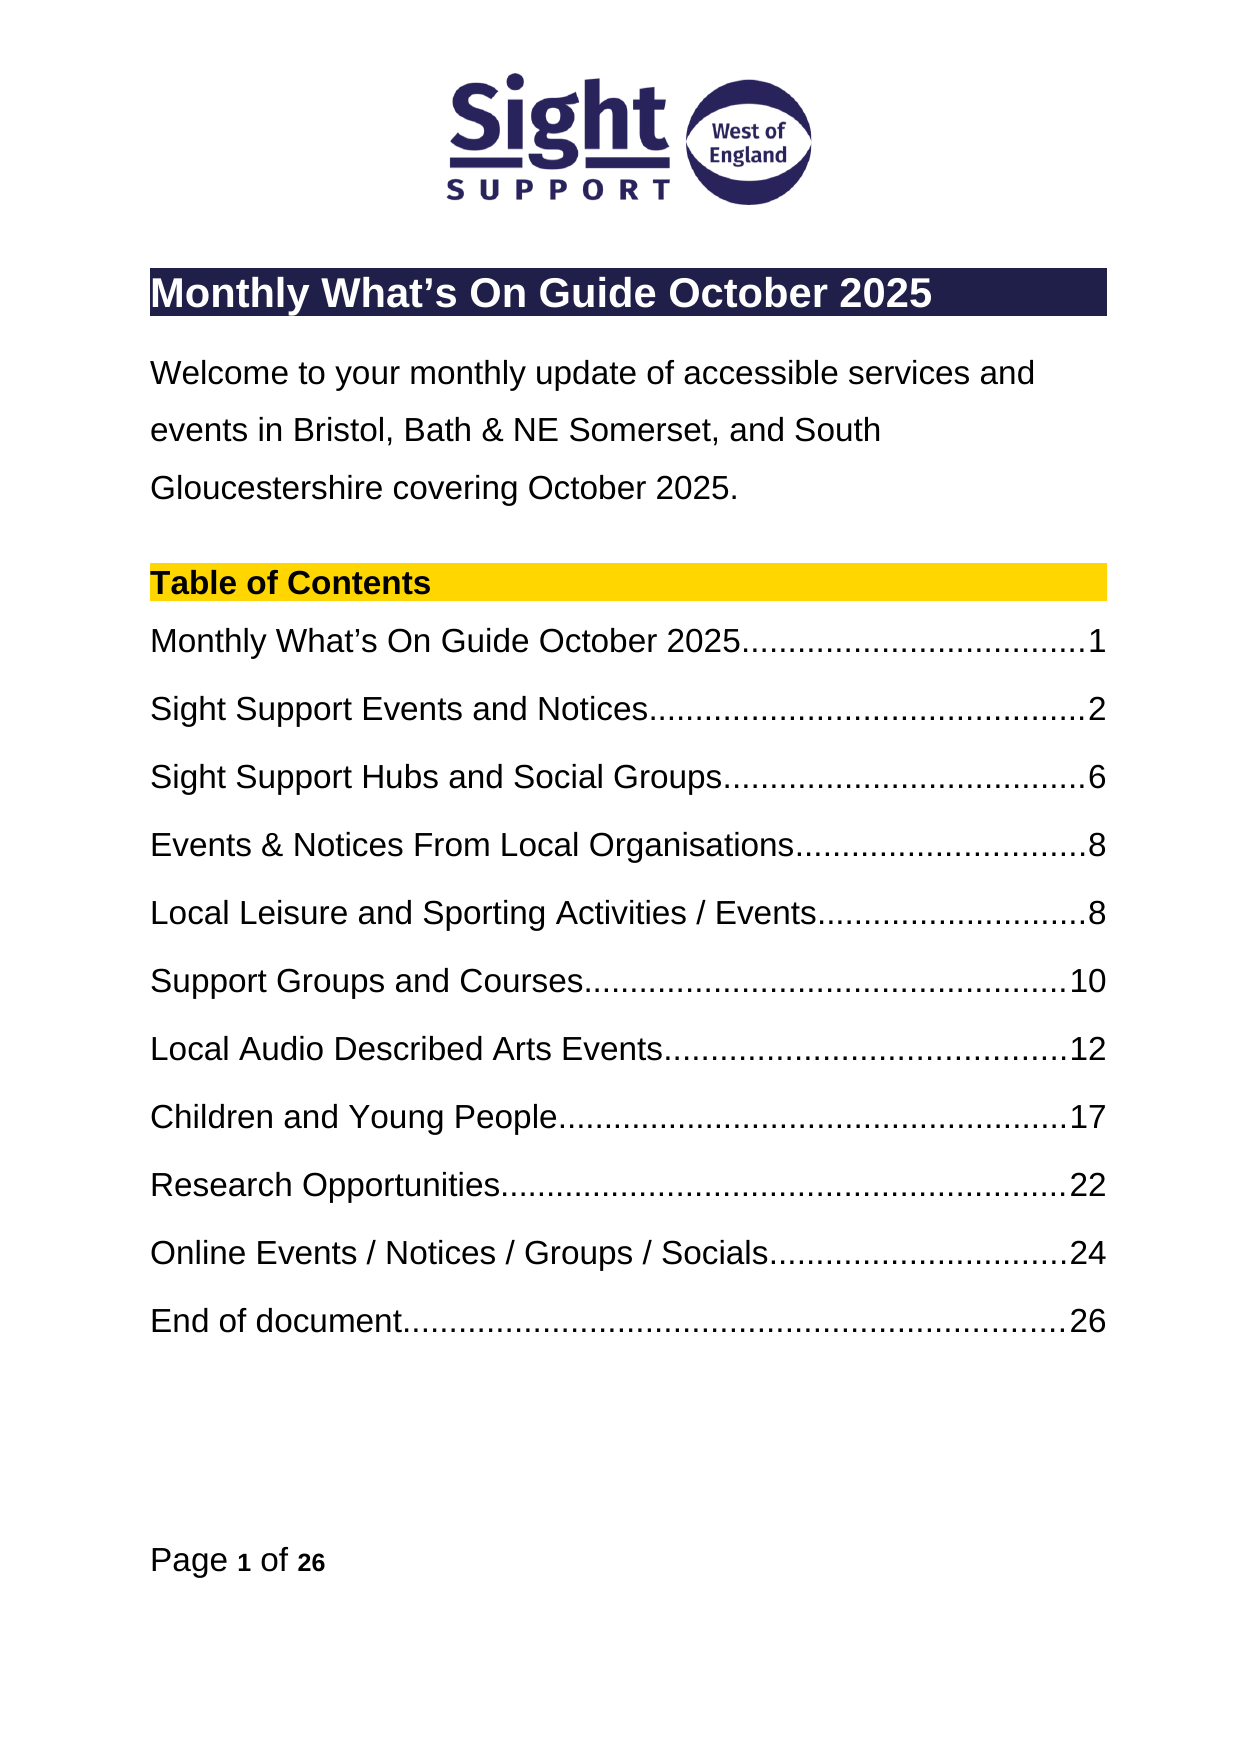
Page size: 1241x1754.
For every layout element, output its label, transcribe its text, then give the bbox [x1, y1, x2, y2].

picture [446, 73, 812, 205]
text Welcome to your monthly update of accessible services and events in Bristol, Bath & NE Somerset, and South Gloucestershire covering October 2025. [150, 353, 1107, 506]
subtitle Monthly What’s On Guide October 2025 [150, 268, 1107, 316]
